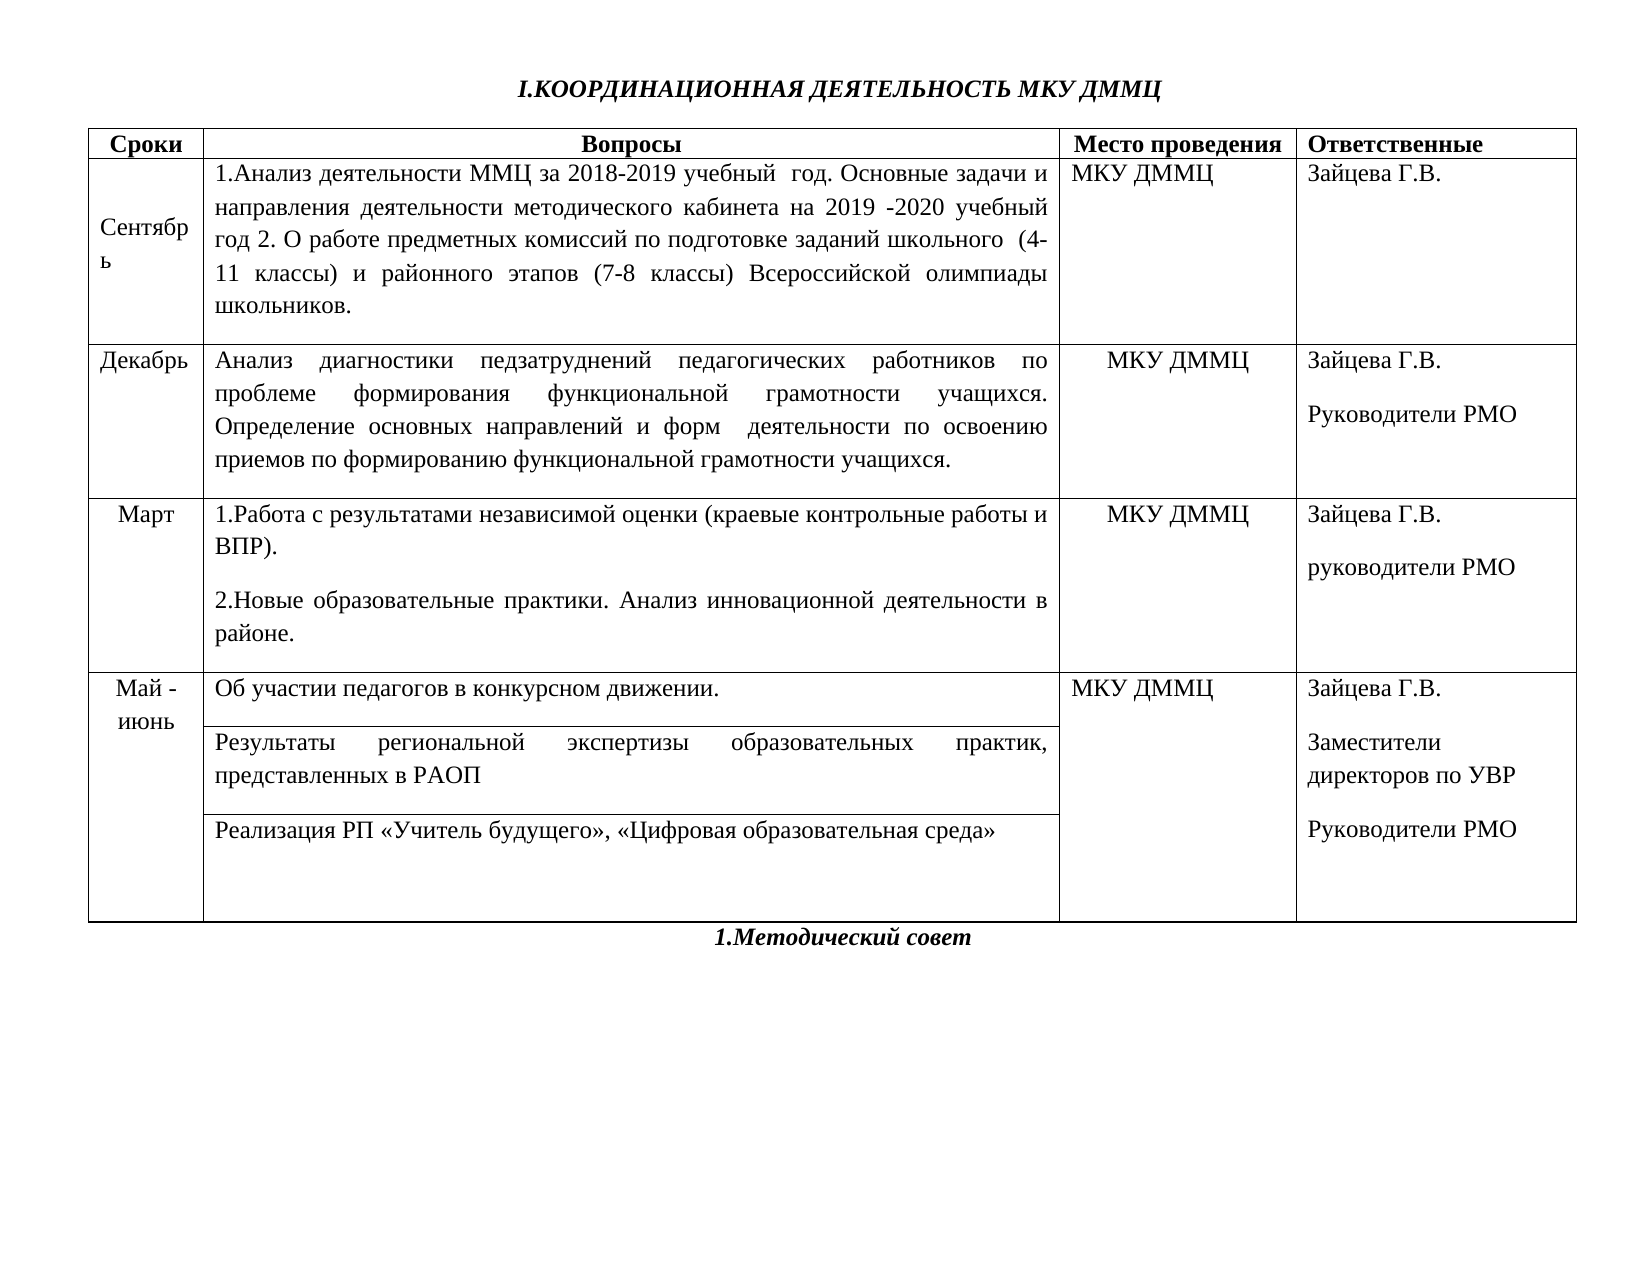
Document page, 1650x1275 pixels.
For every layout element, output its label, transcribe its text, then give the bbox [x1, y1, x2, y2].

table_cell Сентябрь [89, 159, 203, 344]
table_cell 1.Анализ деятельности ММЦ за 2018-2019 учебный год. Основные задачи и направления деятельности методического кабинета на 2019 -2020 учебный год 2. О работе предметных комиссий по подготовке заданий школьного (4-11 классы) и районного этапов (7-8 классы) Всероссийской олимпиады школьников. [204, 159, 1059, 344]
table_cell МКУ ДММЦ [1060, 499, 1296, 672]
table_cell Декабрь [89, 345, 203, 498]
table_cell МКУ ДММЦ [1060, 673, 1296, 921]
table_cell Зайцева Г.В. Заместители директоров по УВР Руководители РМО [1297, 673, 1576, 921]
table_cell МКУ ДММЦ [1060, 345, 1296, 498]
table_cell Май - июнь [89, 673, 203, 921]
table_cell Реализация РП «Учитель будущего», «Цифровая образовательная среда» [204, 815, 1059, 921]
table_header Сроки [89, 129, 203, 157]
table_cell 1.Работа с результатами независимой оценки (краевые контрольные работы и ВПР). 2.Новые образовательные практики. Анализ инновационной деятельности в районе. [204, 499, 1059, 672]
table_header Ответственные [1297, 129, 1576, 157]
table_cell Об участии педагогов в конкурсном движении. [204, 673, 1059, 726]
table_cell Зайцева Г.В. Руководители РМО [1297, 345, 1576, 498]
table_cell Март [89, 499, 203, 672]
table_cell Результаты региональной экспертизы образовательных практик, представленных в РАОП [204, 727, 1059, 814]
table_cell Анализ диагностики педзатруднений педагогических работников по проблеме формирования функциональной грамотности учащихся. Определение основных направлений и форм деятельности по освоению приемов по формированию функциональной грамотности учащихся. [204, 345, 1059, 498]
text I.КООРДИНАЦИОННАЯ ДЕЯТЕЛЬНОСТЬ МКУ ДММЦ [89, 74, 1591, 103]
table_header Место проведения [1060, 129, 1296, 157]
table_cell МКУ ДММЦ [1060, 159, 1296, 344]
table_cell Зайцева Г.В. [1297, 159, 1576, 344]
table_header Вопросы [204, 129, 1059, 157]
table_cell Зайцева Г.В. руководители РМО [1297, 499, 1576, 672]
text 1.Методический совет [89, 922, 1591, 951]
